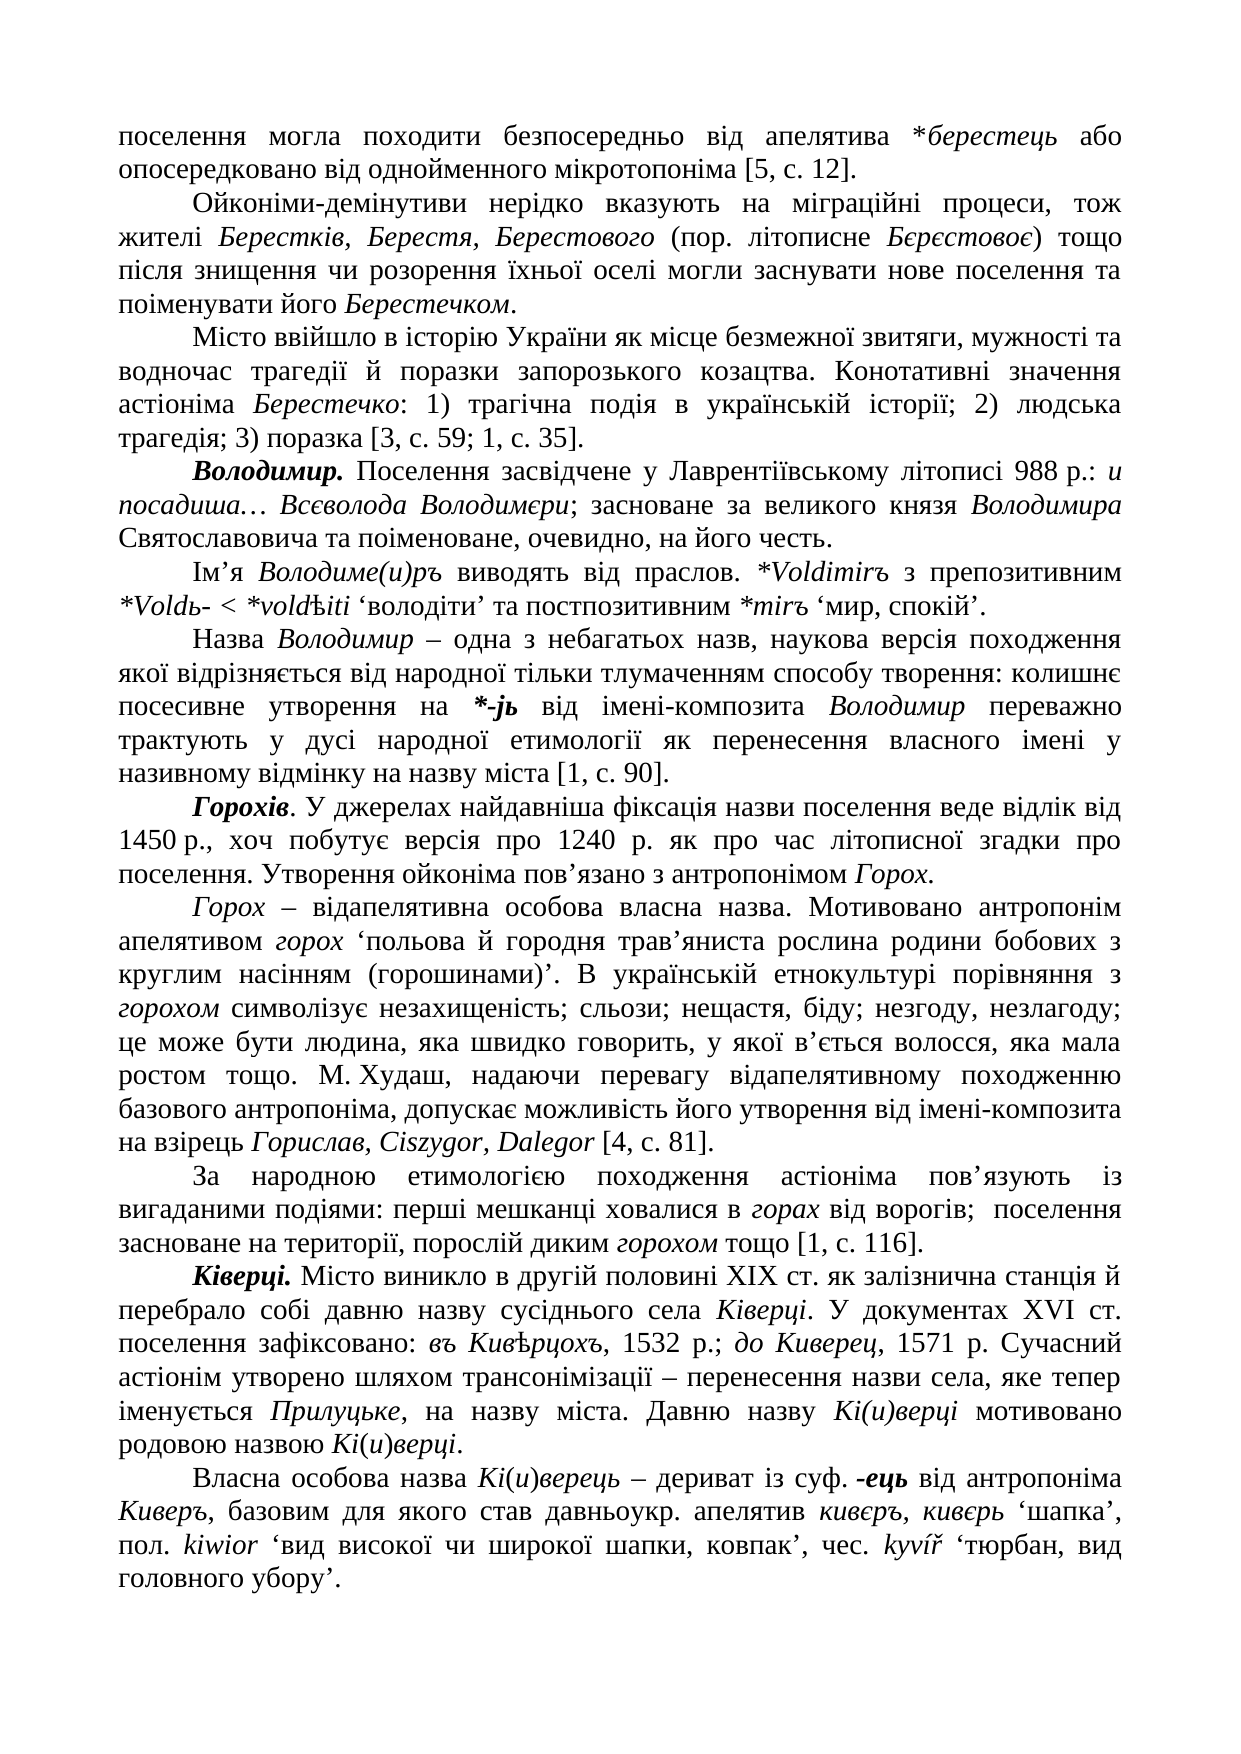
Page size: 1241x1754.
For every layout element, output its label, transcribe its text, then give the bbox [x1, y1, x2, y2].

text Володимир. Поселення засвідчене у Лаврентіївському літописі 988 р.: и посадиша… Всєволода Володимєри; засноване за великого князя Володимира Святославовича та поіменоване, очевидно, на його честь. [118, 453, 1122, 554]
text За народною етимологією походження астіоніма пов’язують із вигаданими подіями: перші мешканці ховалися в горах від ворогів; поселення засноване на території, порослій диким горохом тощо [1, с. 116]. [118, 1158, 1122, 1258]
text Місто ввійшло в історію України як місце безмежної звитяги, мужності та водночас трагедії й поразки запорозького козацтва. Конотативні значення астіоніма Берестечко: 1) трагічна подія в українській історії; 2) людська трагедія; 3) поразка [3, с. 59; 1, с. 35]. [118, 319, 1122, 453]
text Власна особова назва Кі(и)верець – дериват із суф. -ець від антропоніма Киверъ, базовим для якого став давньоукр. апелятив кивєръ, кивєрь ‘шапка’, пол. kiwior ‘вид високої чи широкої шапки, ковпак’, чес. kyvíř ‘тюрбан, вид головного убору’. [118, 1460, 1122, 1594]
text Горохів. У джерелах найдавніша фіксація назви поселення веде відлік від 1450 р., хоч побутує версія про 1240 р. як про час літописної згадки про поселення. Утворення ойконіма пов’язано з антропонімом Горох. [118, 789, 1122, 889]
text Ойконіми-демінутиви нерідко вказують на міграційні процеси, тож жителі Берестків, Берестя, Берестового (пор. літописне Бєрєстовоє) тощо після знищення чи розорення їхньої оселі могли заснувати нове поселення та поіменувати його Берестечком. [118, 185, 1122, 319]
text Горох – відапелятивна особова власна назва. Мотивовано антропонім апелятивом горох ‘польова й городня трав’яниста рослина родини бобових з круглим насінням (горошинами)’. В українській етнокультурі порівняння з горохом символізує незахищеність; сльози; нещастя, біду; незгоду, незлагоду; це може бути людина, яка швидко говорить, у якої в’ється волосся, яка мала ростом тощо. М. Худаш, надаючи перевагу відапелятивному походженню базового антропоніма, допускає можливість його утворення від імені-композита на взірець Горислав, Ciszygor, Dalegor [4, с. 81]. [118, 889, 1122, 957]
text Горох – відапелятивна особова власна назва. Мотивовано антропонім апелятивом горох ‘польова й городня трав’яниста рослина родини бобових з круглим насінням (горошинами)’. В українській етнокультурі порівняння з горохом символізує незахищеність; сльози; нещастя, біду; незгоду, незлагоду; це може бути людина, яка швидко говорить, у якої в’ється волосся, яка мала ростом тощо. М. Худаш, надаючи перевагу відапелятивному походженню базового антропоніма, допускає можливість його утворення від імені-композита на взірець Горислав, Ciszygor, Dalegor [4, с. 81]. [118, 1057, 1122, 1158]
text Ім’я Володиме(и)ръ виводять від праслов. *Voldimirъ з препозитивним *Voldь- < *voldѣiti ‘володіти’ та постпозитивним *mіrъ ‘мир, спокій’. [118, 554, 1122, 621]
text Назва Володимир – одна з небагатьох назв, наукова версія походження якої відрізняється від народної тільки тлумаченням способу творення: колишнє посесивне утворення на *-jь від імені-композита Володимир переважно трактують у дусі народної етимології як перенесення власного імені у називному відмінку на назву міста [1, с. 90]. [118, 621, 1122, 789]
text Ківерці. Місто виникло в другій половині ХІХ ст. як залізнична станція й перебрало собі давню назву сусіднього села Ківерці. У документах ХVІ ст. поселення зафіксовано: въ Кивѣрцохъ, 1532 р.; до Киверец, 1571 р. Сучасний астіонім утворено шляхом трансонімізації – перенесення назви села, яке тепер іменується Прилуцьке, на назву міста. Давню назву Кі(и)верці мотивовано родовою назвою Кі(и)верці. [118, 1258, 1122, 1460]
